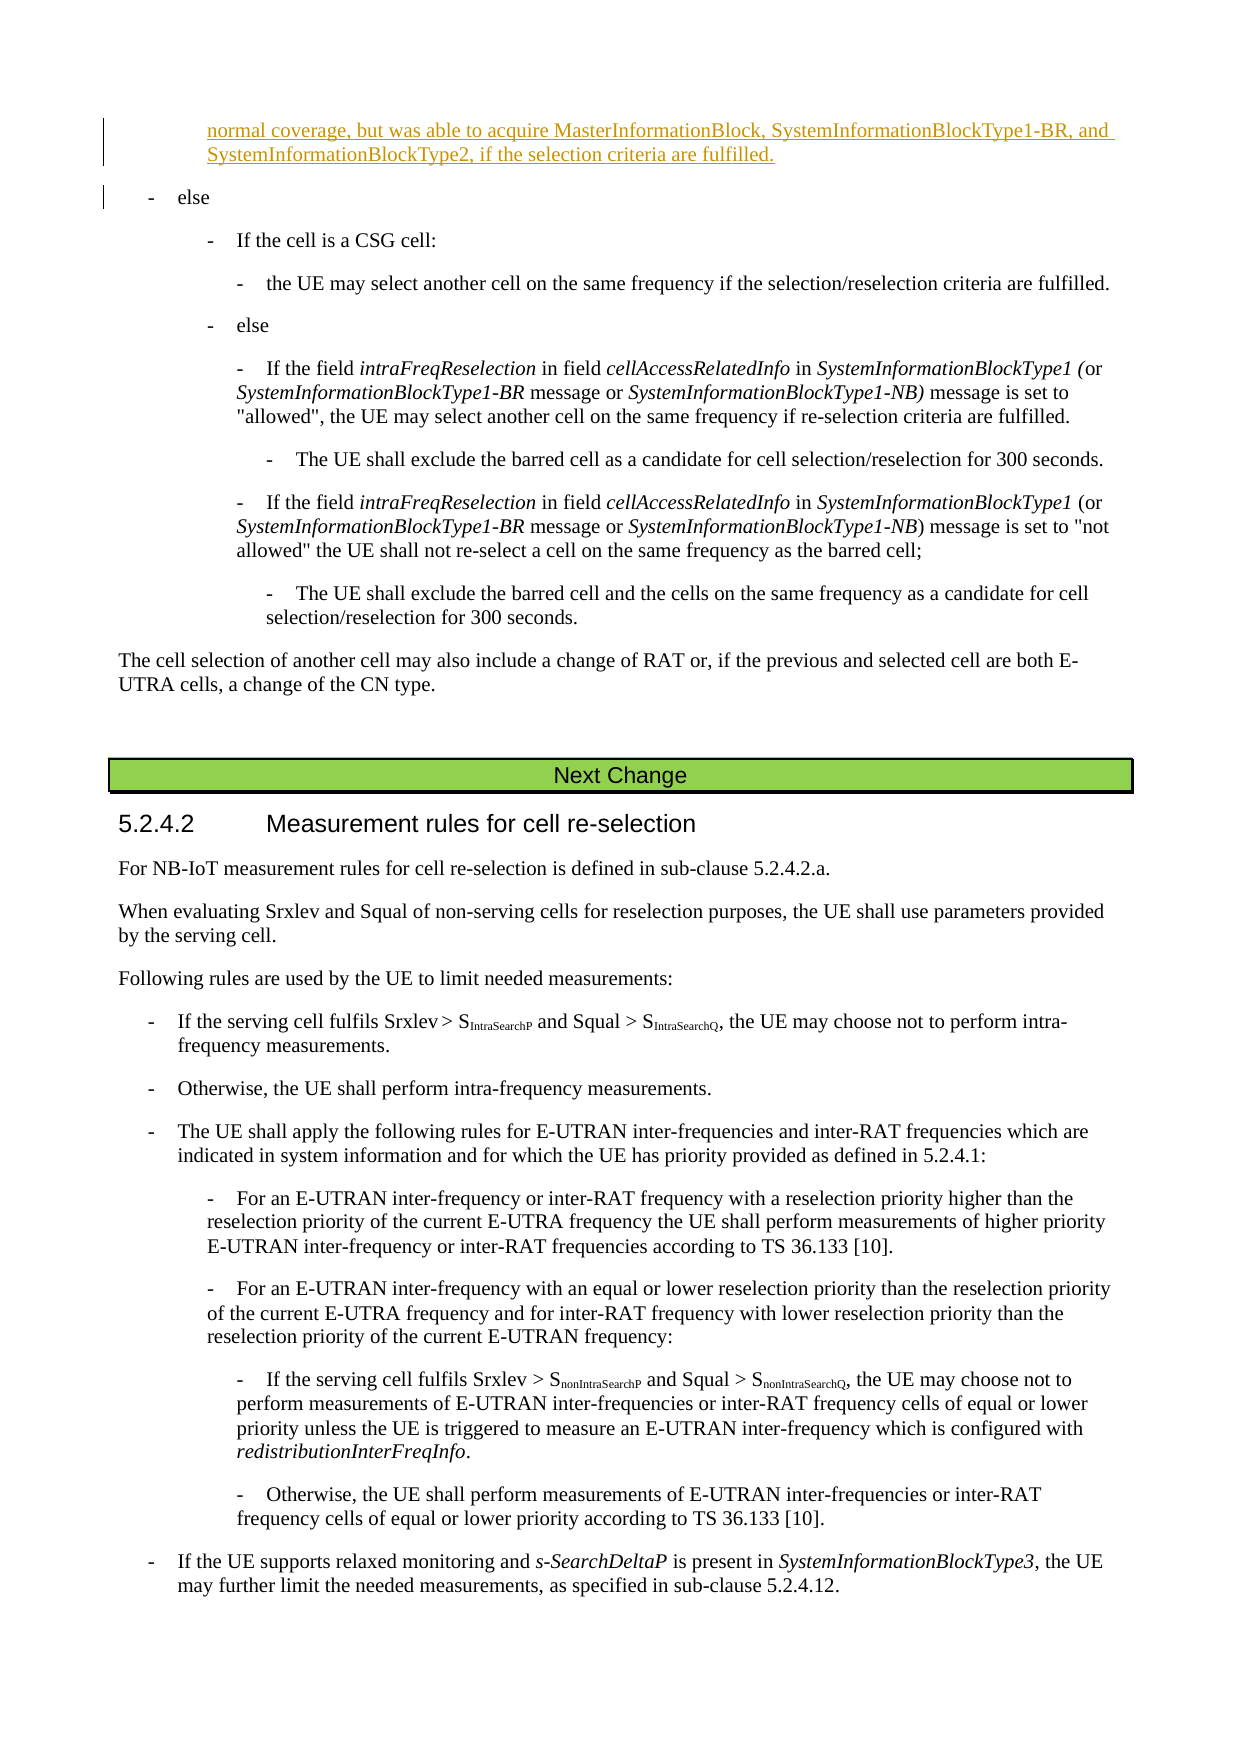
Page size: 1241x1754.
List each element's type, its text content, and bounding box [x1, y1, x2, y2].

text - If the field intraFreqReselection in field cellAccessRelatedInfo in SystemInformationBlockType1 (or SystemInformationBlockType1-BR message or SystemInformationBlockType1-NB) message is set to "allowed", the UE may select another cell on the same frequency if re-selection criteria are fulfilled. [236, 356, 1122, 428]
text - Otherwise, the UE shall perform intra-frequency measurements. [148, 1076, 1122, 1100]
text - For an E-UTRAN inter-frequency or inter-RAT frequency with a reselection priority higher than the reselection priority of the current E-UTRA frequency the UE shall perform measurements of higher priority E-UTRAN inter-frequency or inter-RAT frequencies according to TS 36.133 [10]. [207, 1185, 1122, 1258]
text - For an E-UTRAN inter-frequency with an equal or lower reselection priority than the reselection priority of the current E-UTRA frequency and for inter-RAT frequency with lower reselection priority than the reselection priority of the current E-UTRAN frequency: [207, 1276, 1122, 1348]
text For NB-IoT measurement rules for cell re-selection is defined in sub-clause 5.2.4.2.a. [118, 856, 1122, 880]
text The cell selection of another cell may also include a change of RAT or, if the previous and selected cell are both E-UTRA cells, a change of the CN type. [118, 648, 1122, 696]
text - Otherwise, the UE shall perform measurements of E-UTRAN inter-frequencies or inter-RAT frequency cells of equal or lower priority according to TS 36.133 [10]. [236, 1482, 1122, 1530]
text - If the serving cell fulfils Srxlev > SIntraSearchP and Squal > SIntraSearchQ, the UE may choose not to perform intra-frequency measurements. [148, 1009, 1122, 1057]
text - else [148, 185, 1122, 209]
text - The UE shall apply the following rules for E-UTRAN inter-frequencies and inter-RAT frequencies which are indicated in system information and for which the UE has priority provided as defined in 5.2.4.1: [148, 1118, 1122, 1167]
text - The UE shall exclude the barred cell as a candidate for cell selection/reselection for 300 seconds. [266, 447, 1122, 471]
text - The UE shall exclude the barred cell and the cells on the same frequency as a candidate for cell selection/reselection for 300 seconds. [266, 581, 1122, 629]
text - the UE may select another cell on the same frequency if the selection/reselection criteria are fulfilled. [236, 271, 1122, 295]
text Next Change [110, 760, 1131, 790]
subtitle 5.2.4.2 Measurement rules for cell re-selection [118, 809, 1122, 838]
text - If the cell is a CSG cell: [207, 228, 1122, 252]
text When evaluating Srxlev and Squal of non-serving cells for reselection purposes, the UE shall use parameters provided by the serving cell. [118, 899, 1122, 947]
text - else [207, 313, 1122, 337]
text Following rules are used by the UE to limit needed measurements: [118, 966, 1122, 990]
text - If the field intraFreqReselection in field cellAccessRelatedInfo in SystemInformationBlockType1 (or SystemInformationBlockType1-BR message or SystemInformationBlockType1-NB) message is set to "not allowed" the UE shall not re-select a cell on the same frequency as the barred cell; [236, 490, 1122, 562]
text - If the serving cell fulfils Srxlev > SnonIntraSearchP and Squal > SnonIntraSearchQ, the UE may choose not to perform measurements of E-UTRAN inter-frequencies or inter-RAT frequency cells of equal or lower priority unless the UE is triggered to measure an E-UTRAN inter-frequency which is configured with redistributionInterFreqInfo. [236, 1367, 1122, 1463]
text - If the UE supports relaxed monitoring and s-SearchDeltaP is present in SystemInformationBlockType3, the UE may further limit the needed measurements, as specified in sub-clause 5.2.4.12. [148, 1549, 1122, 1597]
